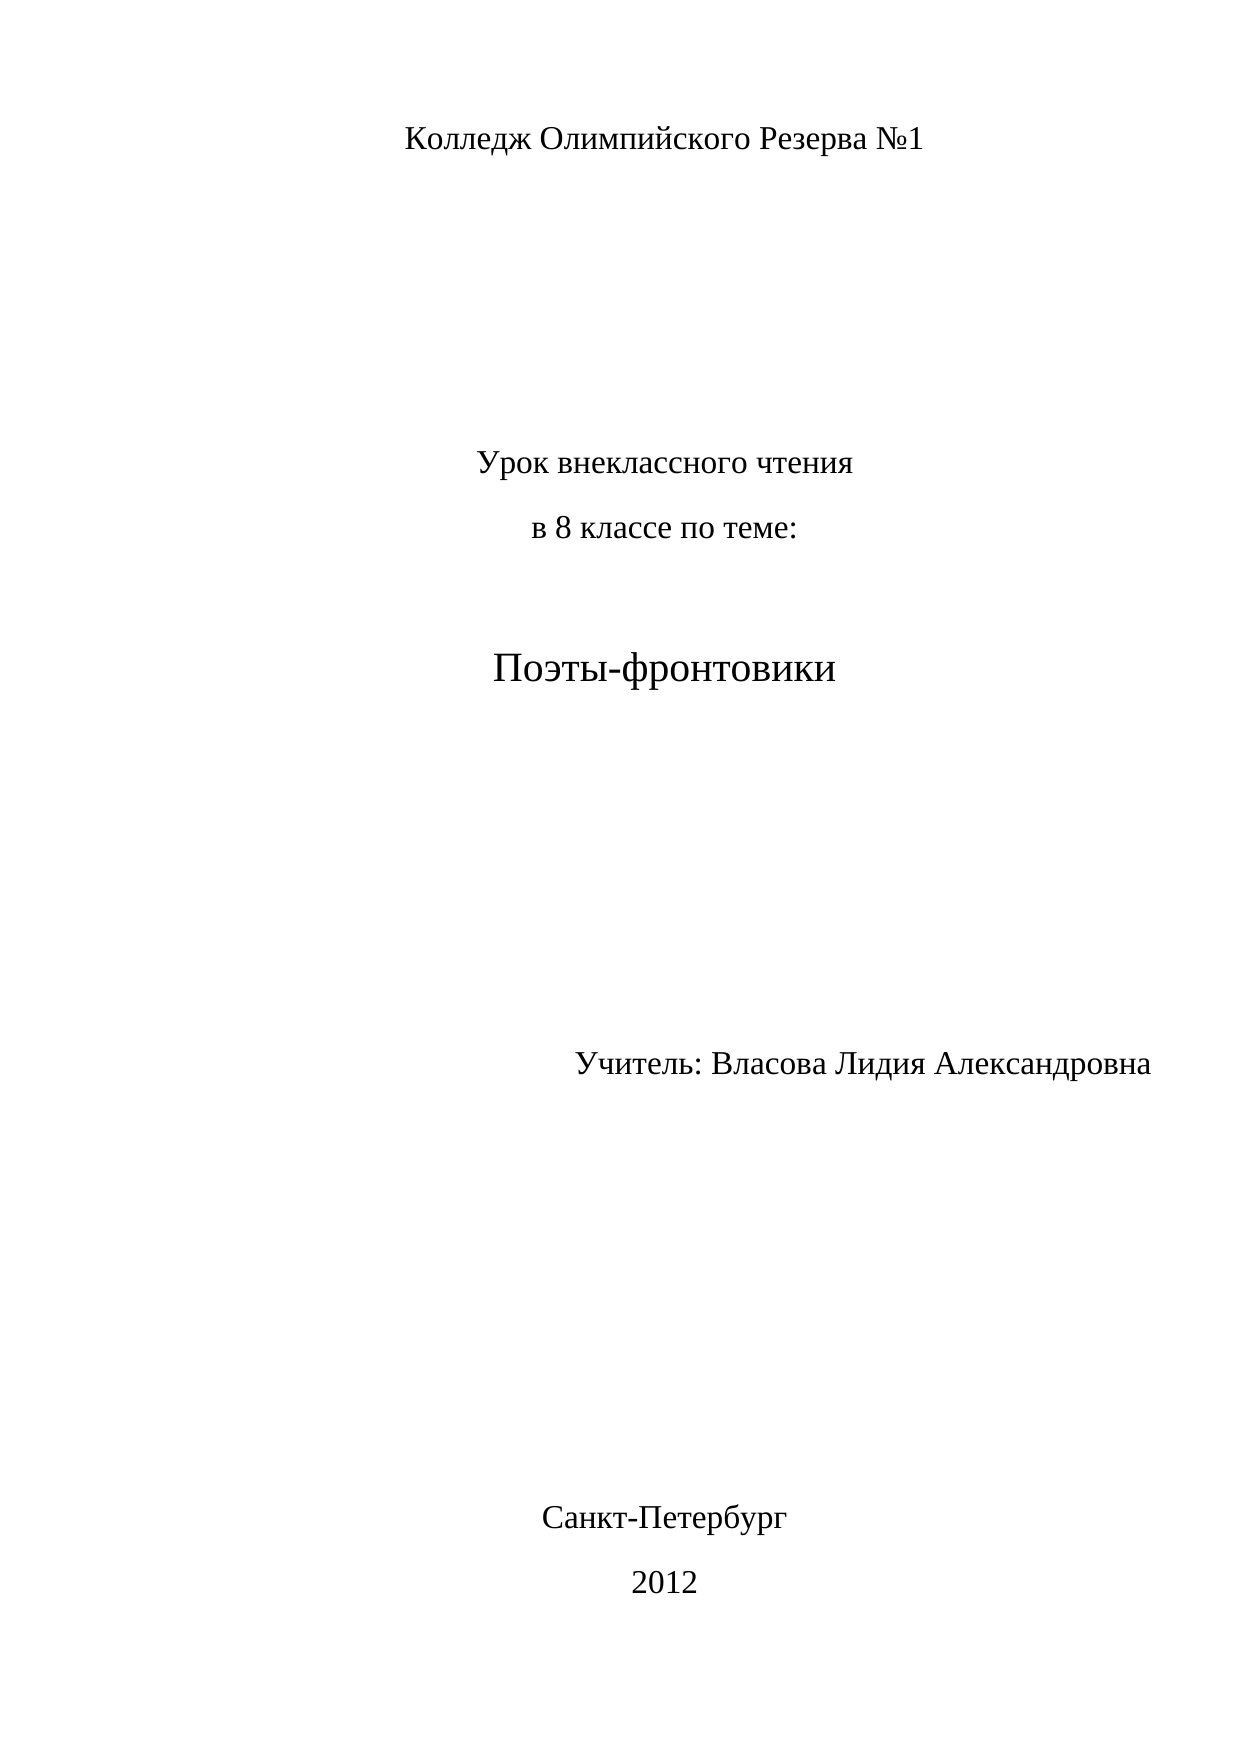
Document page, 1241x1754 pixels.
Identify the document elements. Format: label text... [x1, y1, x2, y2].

text в 8 классе по теме: [177, 507, 1152, 546]
text Поэты-фронтовики [177, 643, 1152, 691]
text Колледж Олимпийского Резерва №1 [177, 118, 1152, 156]
text Санкт-Петербург [177, 1497, 1152, 1536]
text 2012 [177, 1562, 1152, 1601]
text Учитель: Власова Лидия Александровна [177, 1043, 1152, 1082]
text Урок внеклассного чтения [177, 443, 1152, 481]
